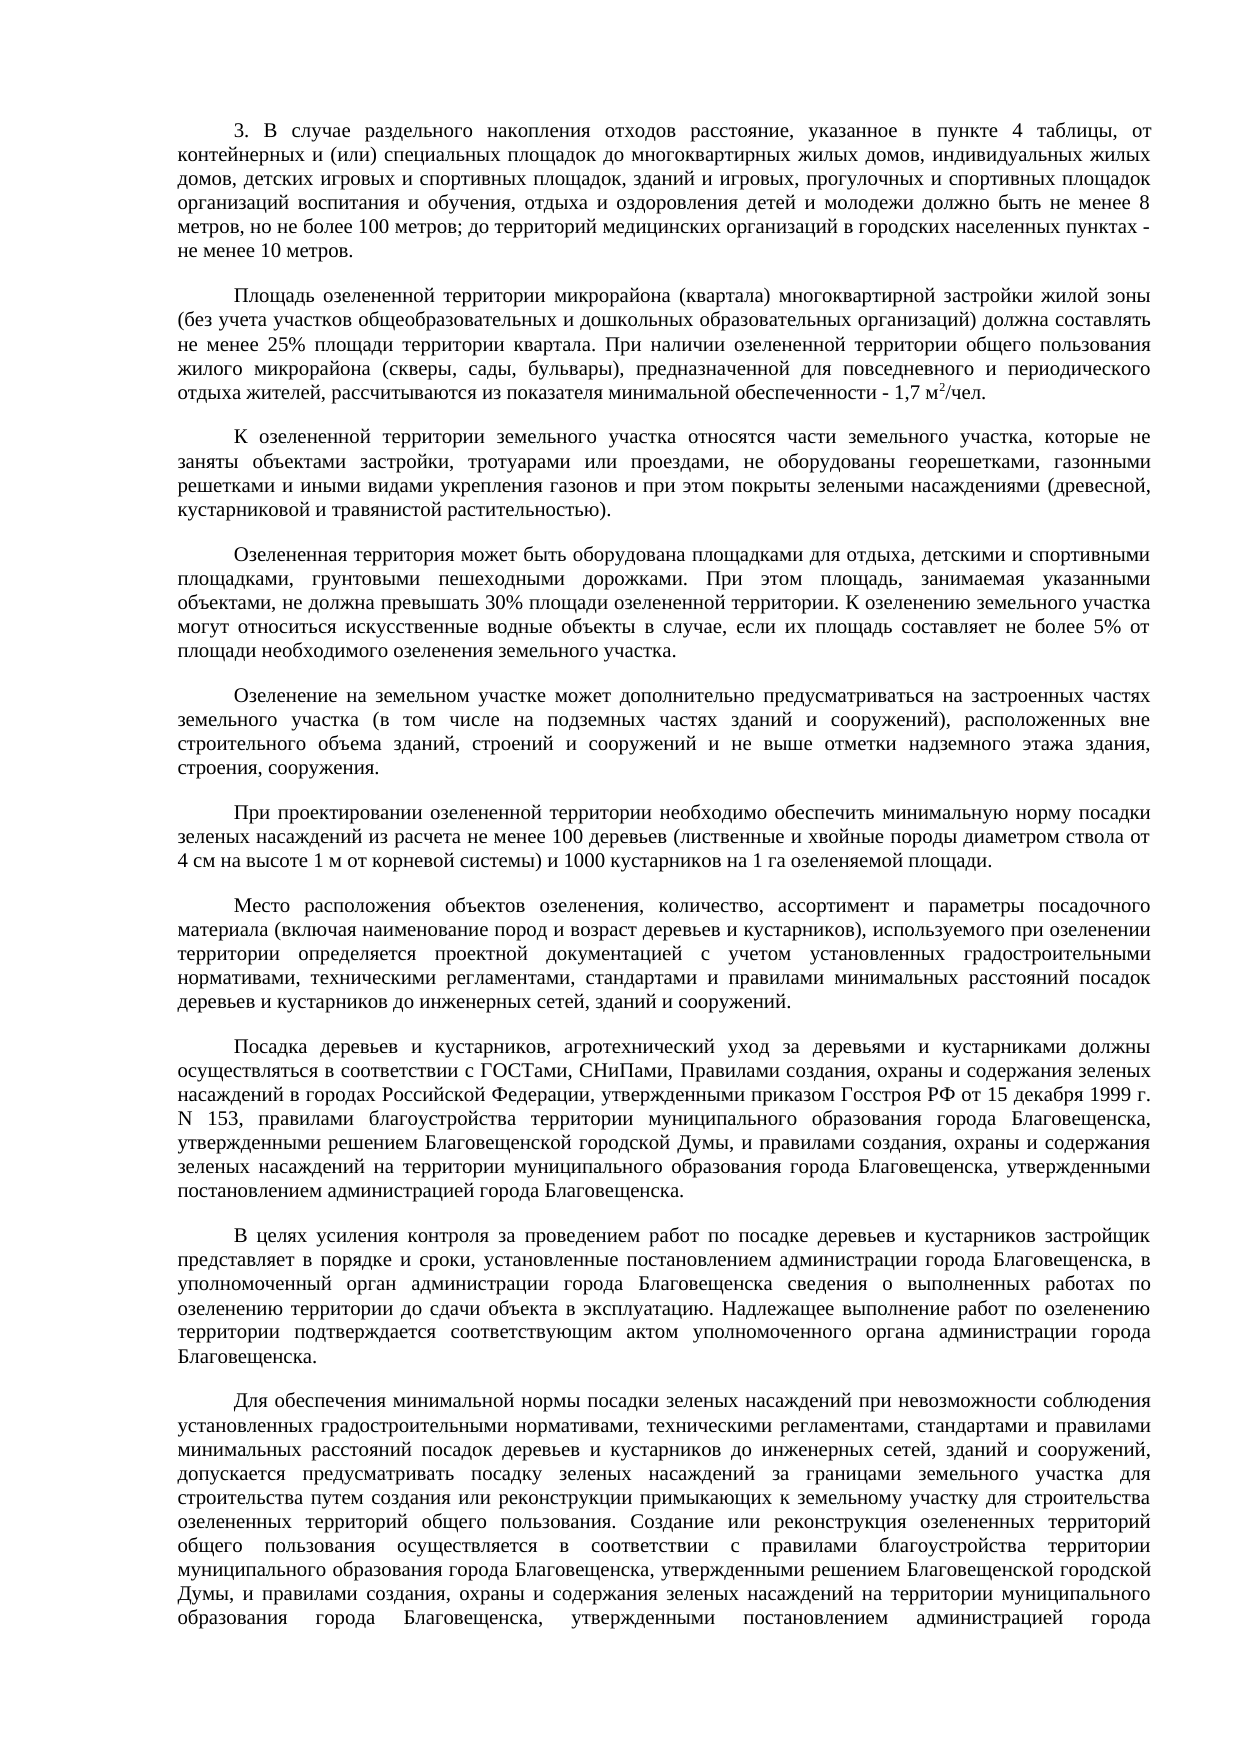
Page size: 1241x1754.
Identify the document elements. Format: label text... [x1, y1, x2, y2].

text 3. В случае раздельного накопления отходов расстояние, указанное в пункте 4 таблицы, от контейнерных и (или) специальных площадок до многоквартирных жилых домов, индивидуальных жилых домов, детских игровых и спортивных площадок, зданий и игровых, прогулочных и спортивных площадок организаций воспитания и обучения, отдыха и оздоровления детей и молодежи должно быть не менее 8 метров, но не более 100 метров; до территорий медицинских организаций в городских населенных пунктах - не менее 10 метров. [177, 118, 1152, 262]
text К озелененной территории земельного участка относятся части земельного участка, которые не заняты объектами застройки, тротуарами или проездами, не оборудованы георешетками, газонными решетками и иными видами укрепления газонов и при этом покрыты зелеными насаждениями (древесной, кустарниковой и травянистой растительностью). [177, 424, 1152, 521]
text Озелененная территория может быть оборудована площадками для отдыха, детскими и спортивными площадками, грунтовыми пешеходными дорожками. При этом площадь, занимаемая указанными объектами, не должна превышать 30% площади озелененной территории. К озеленению земельного участка могут относиться искусственные водные объекты в случае, если их площадь составляет не более 5% от площади необходимого озеленения земельного участка. [177, 542, 1152, 662]
text Озеленение на земельном участке может дополнительно предусматриваться на застроенных частях земельного участка (в том числе на подземных частях зданий и сооружений), расположенных вне строительного объема зданий, строений и сооружений и не выше отметки надземного этажа здания, строения, сооружения. [177, 683, 1152, 779]
text Посадка деревьев и кустарников, агротехнический уход за деревьями и кустарниками должны осуществляться в соответствии с ГОСТами, СНиПами, Правилами создания, охраны и содержания зеленых насаждений в городах Российской Федерации, утвержденными приказом Госстроя РФ от 15 декабря 1999 г. N 153, правилами благоустройства территории муниципального образования города Благовещенска, утвержденными решением Благовещенской городской Думы, и правилами создания, охраны и содержания зеленых насаждений на территории муниципального образования города Благовещенска, утвержденными постановлением администрацией города Благовещенска. [177, 1034, 1152, 1202]
text В целях усиления контроля за проведением работ по посадке деревьев и кустарников застройщик представляет в порядке и сроки, установленные постановлением администрации города Благовещенска, в уполномоченный орган администрации города Благовещенска сведения о выполненных работах по озеленению территории до сдачи объекта в эксплуатацию. Надлежащее выполнение работ по озеленению территории подтверждается соответствующим актом уполномоченного органа администрации города Благовещенска. [177, 1223, 1152, 1368]
text Место расположения объектов озеленения, количество, ассортимент и параметры посадочного материала (включая наименование пород и возраст деревьев и кустарников), используемого при озеленении территории определяется проектной документацией с учетом установленных градостроительными нормативами, техническими регламентами, стандартами и правилами минимальных расстояний посадок деревьев и кустарников до инженерных сетей, зданий и сооружений. [177, 893, 1152, 1013]
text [177, 1388, 1152, 1629]
text При проектировании озелененной территории необходимо обеспечить минимальную норму посадки зеленых насаждений из расчета не менее 100 деревьев (лиственные и хвойные породы диаметром ствола от 4 см на высоте 1 м от корневой системы) и 1000 кустарников на 1 га озеленяемой площади. [177, 800, 1152, 872]
text Площадь озелененной территории микрорайона (квартала) многоквартирной застройки жилой зоны (без учета участков общеобразовательных и дошкольных образовательных организаций) должна составлять не менее 25% площади территории квартала. При наличии озелененной территории общего пользования жилого микрорайона (скверы, сады, бульвары), предназначенной для повседневного и периодического отдыха жителей, рассчитываются из показателя минимальной обеспеченности - 1,7 м2/чел. [177, 283, 1152, 404]
